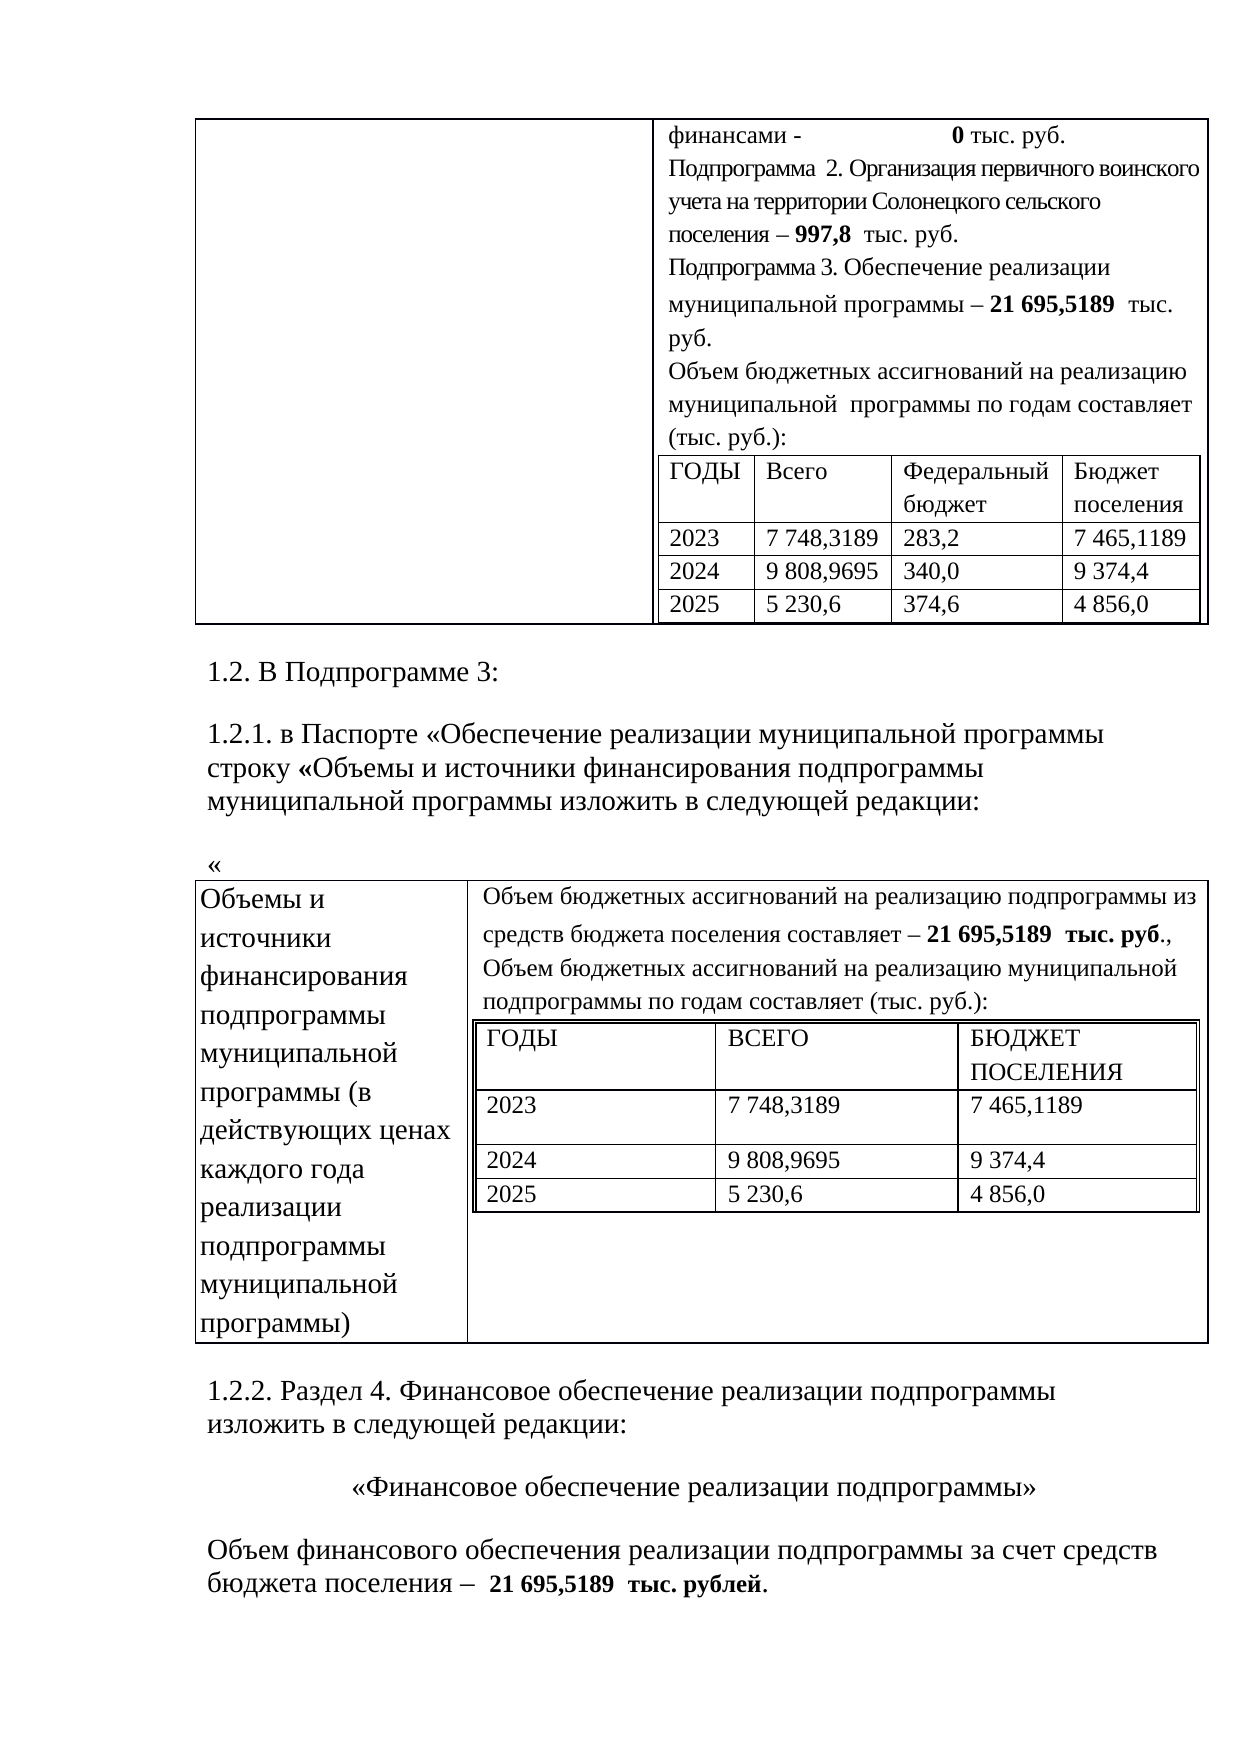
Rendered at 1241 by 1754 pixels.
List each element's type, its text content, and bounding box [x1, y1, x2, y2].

table_header Объем бюджетных ассигнований на реализацию подпрограммы из средств бюджета поселения составляет – 21 695,5189 тыс. руб., Объем бюджетных ассигнований на реализацию муниципальной подпрограммы по годам составляет (тыс. руб.): [468, 881, 1207, 1342]
text 1.2. В Подпрограмме 3: [207, 654, 1181, 687]
text « [207, 846, 1181, 880]
text 1.2.2. Раздел 4. Финансовое обеспечение реализации подпрограммы изложить в следующей редакции: [207, 1373, 1181, 1440]
text 1.2.1. в Паспорте «Обеспечение реализации муниципальной программы строку «Объемы и источники финансирования подпрограммы муниципальной программы изложить в следующей редакции: [207, 716, 1181, 817]
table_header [196, 120, 652, 623]
text «Финансовое обеспечение реализации подпрограммы» [207, 1469, 1181, 1503]
table_header Объемы и источники финансирования подпрограммы муниципальной программы (в действующих ценах каждого года реализации подпрограммы муниципальной программы) [196, 881, 467, 1342]
text Объем финансового обеспечения реализации подпрограммы за счет средств бюджета поселения – 21 695,5189 тыс. рублей. [207, 1532, 1181, 1599]
